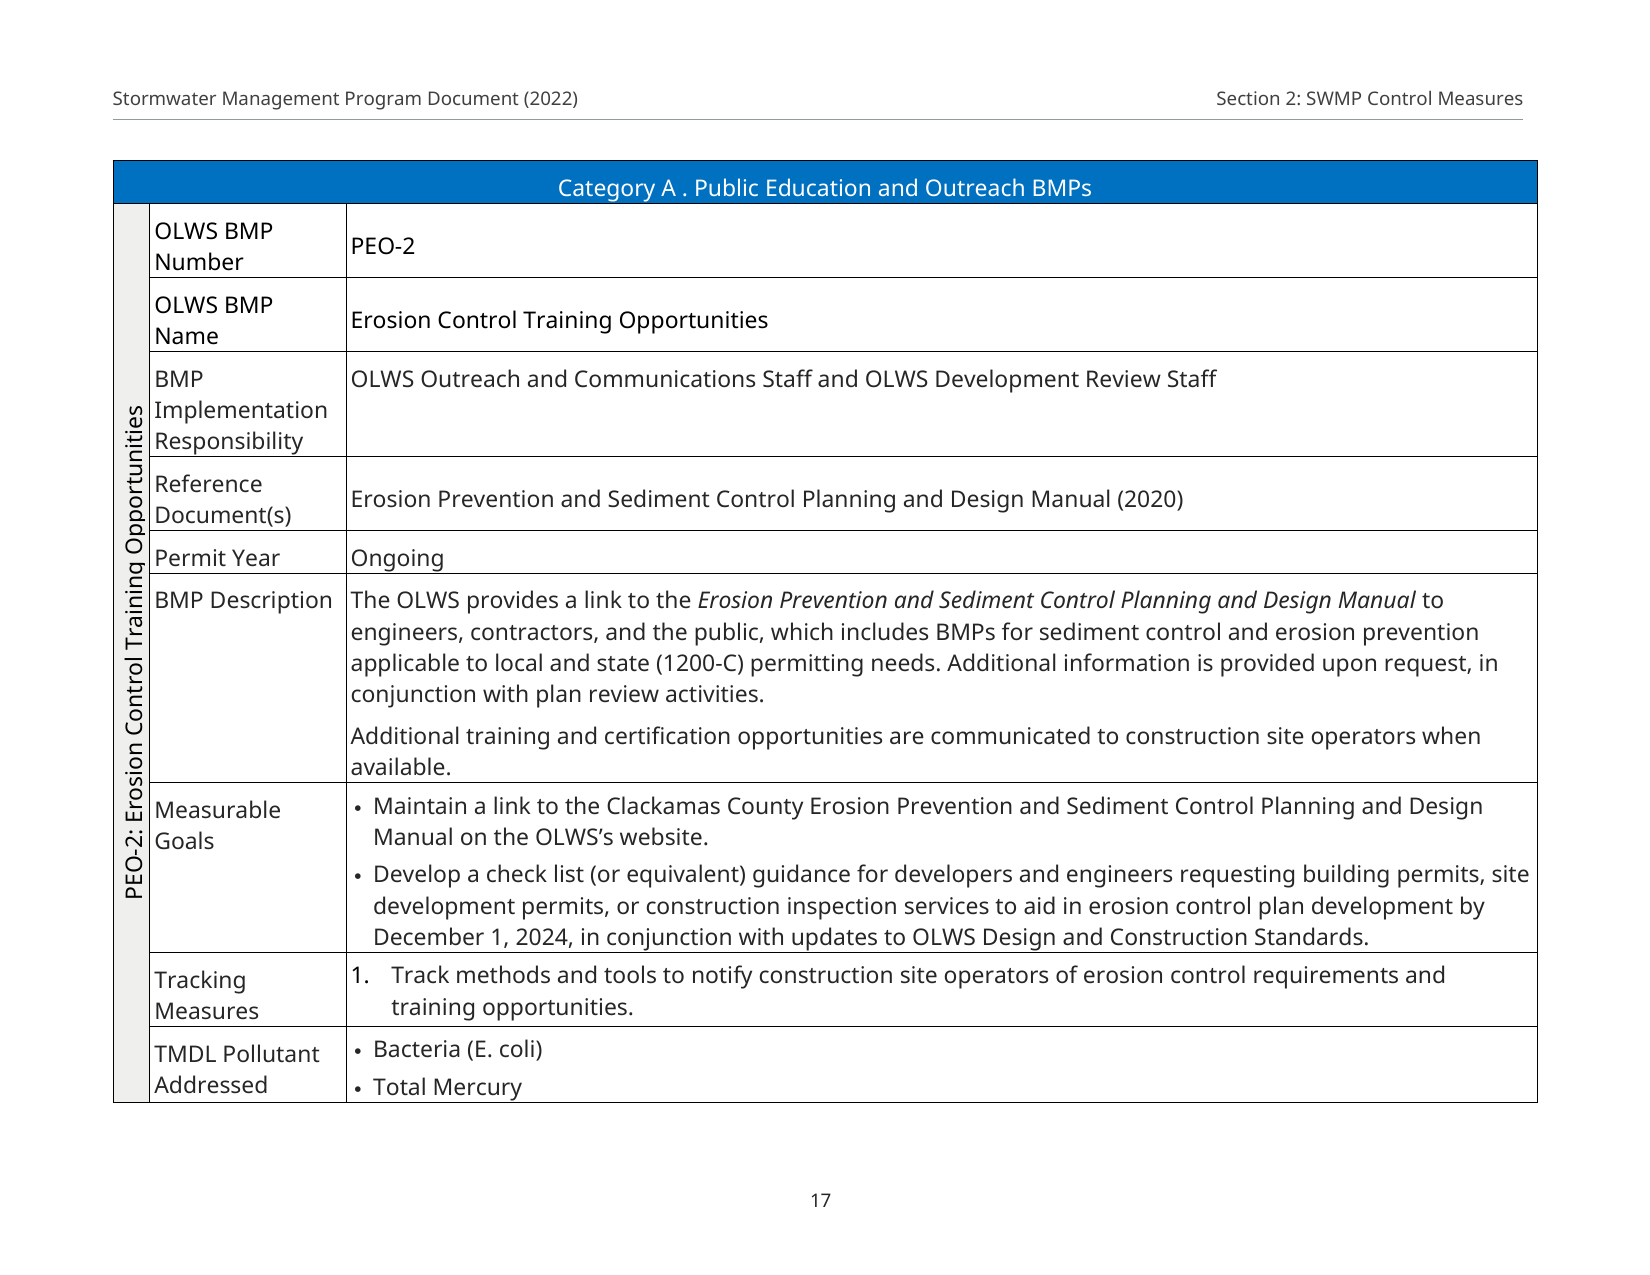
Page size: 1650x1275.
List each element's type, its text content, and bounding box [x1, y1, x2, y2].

table_cell Permit Year [150, 531, 346, 573]
table_cell PEO-2: Erosion Control Training Opportunities [114, 204, 149, 1102]
table_cell Ongoing [347, 531, 1537, 573]
table_cell Erosion Control Training Opportunities [347, 278, 1537, 351]
table_cell Track methods and tools to notify construction site operators of erosion control requirements and training opportunities. [347, 953, 1537, 1026]
table_cell Reference Document(s) [150, 457, 346, 530]
table_cell The OLWS provides a link to the Erosion Prevention and Sediment Control Planning and Design Manual to engineers, contractors, and the public, which includes BMPs for sediment control and erosion prevention applicable to local and state (1200-C) permitting needs. Additional information is provided upon request, in conjunction with plan review activities. Additional training and certification opportunities are communicated to construction site operators when available. [347, 574, 1537, 782]
table_cell BMP Description [150, 574, 346, 782]
table_cell BMP Implementation Responsibility [150, 352, 346, 456]
table_cell OLWS Outreach and Communications Staff and OLWS Development Review Staff [347, 352, 1537, 456]
table_cell Measurable Goals [150, 783, 346, 952]
table_cell PEO-2 [347, 204, 1537, 277]
table_cell OLWS BMP Number [150, 204, 346, 277]
table_cell Tracking Measures [150, 953, 346, 1026]
table_cell Bacteria (E. coli) Total Mercury [347, 1027, 1537, 1102]
table_header Category A . Public Education and Outreach BMPs [114, 161, 1537, 203]
table_cell OLWS BMP Name [150, 278, 346, 351]
table_cell TMDL Pollutant Addressed [150, 1027, 346, 1102]
table_cell Maintain a link to the Clackamas County Erosion Prevention and Sediment Control Planning and Design Manual on the OLWS’s website. Develop a check list (or equivalent) guidance for developers and engineers requesting building permits, site development permits, or construction inspection services to aid in erosion control plan development by December 1, 2024, in conjunction with updates to OLWS Design and Construction Standards. [347, 783, 1537, 952]
table_cell Erosion Prevention and Sediment Control Planning and Design Manual (2020) [347, 457, 1537, 530]
